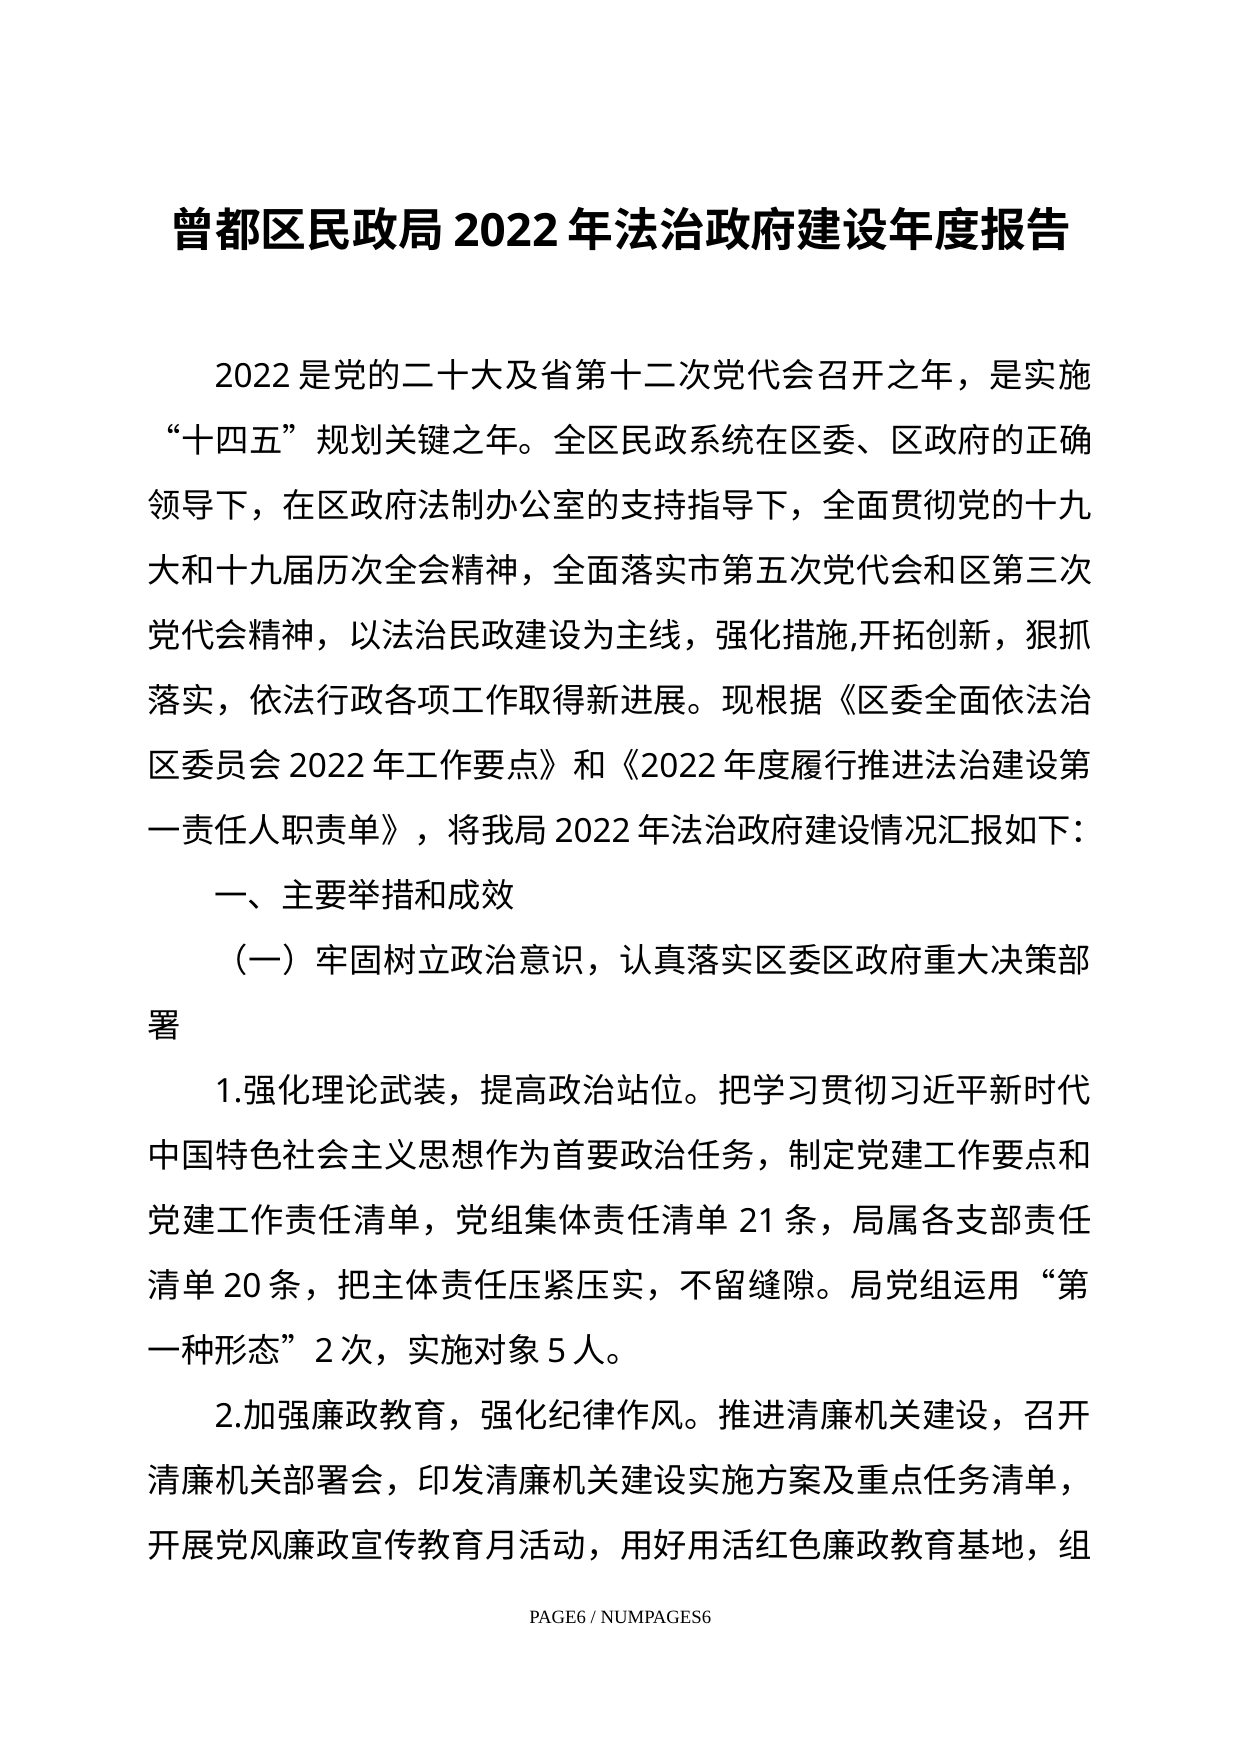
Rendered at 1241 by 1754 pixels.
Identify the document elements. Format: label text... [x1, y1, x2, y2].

text 一、主要举措和成效 [148, 861, 1092, 926]
text 1.强化理论武装，提高政治站位。把学习贯彻习近平新时代中国特色社会主义思想作为首要政治任务，制定党建工作要点和党建工作责任清单，党组集体责任清单21条，局属各支部责任清单20条，把主体责任压紧压实，不留缝隙。局党组运用“第一种形态”2次，实施对象5人。 [148, 1056, 1092, 1381]
text 曾都区民政局2022年法治政府建设年度报告 [148, 178, 1092, 276]
text 2022是党的二十大及省第十二次党代会召开之年，是实施“十四五”规划关键之年。全区民政系统在区委、区政府的正确领导下，在区政府法制办公室的支持指导下，全面贯彻党的十九大和十九届历次全会精神，全面落实市第五次党代会和区第三次党代会精神，以法治民政建设为主线，强化措施,开拓创新，狠抓落实，依法行政各项工作取得新进展。现根据《区委全面依法治区委员会2022年工作要点》和《2022年度履行推进法治建设第一责任人职责单》，将我局2022年法治政府建设情况汇报如下： [148, 341, 1092, 861]
text （一）牢固树立政治意识，认真落实区委区政府重大决策部署 [148, 926, 1092, 1056]
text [148, 1381, 1092, 1576]
